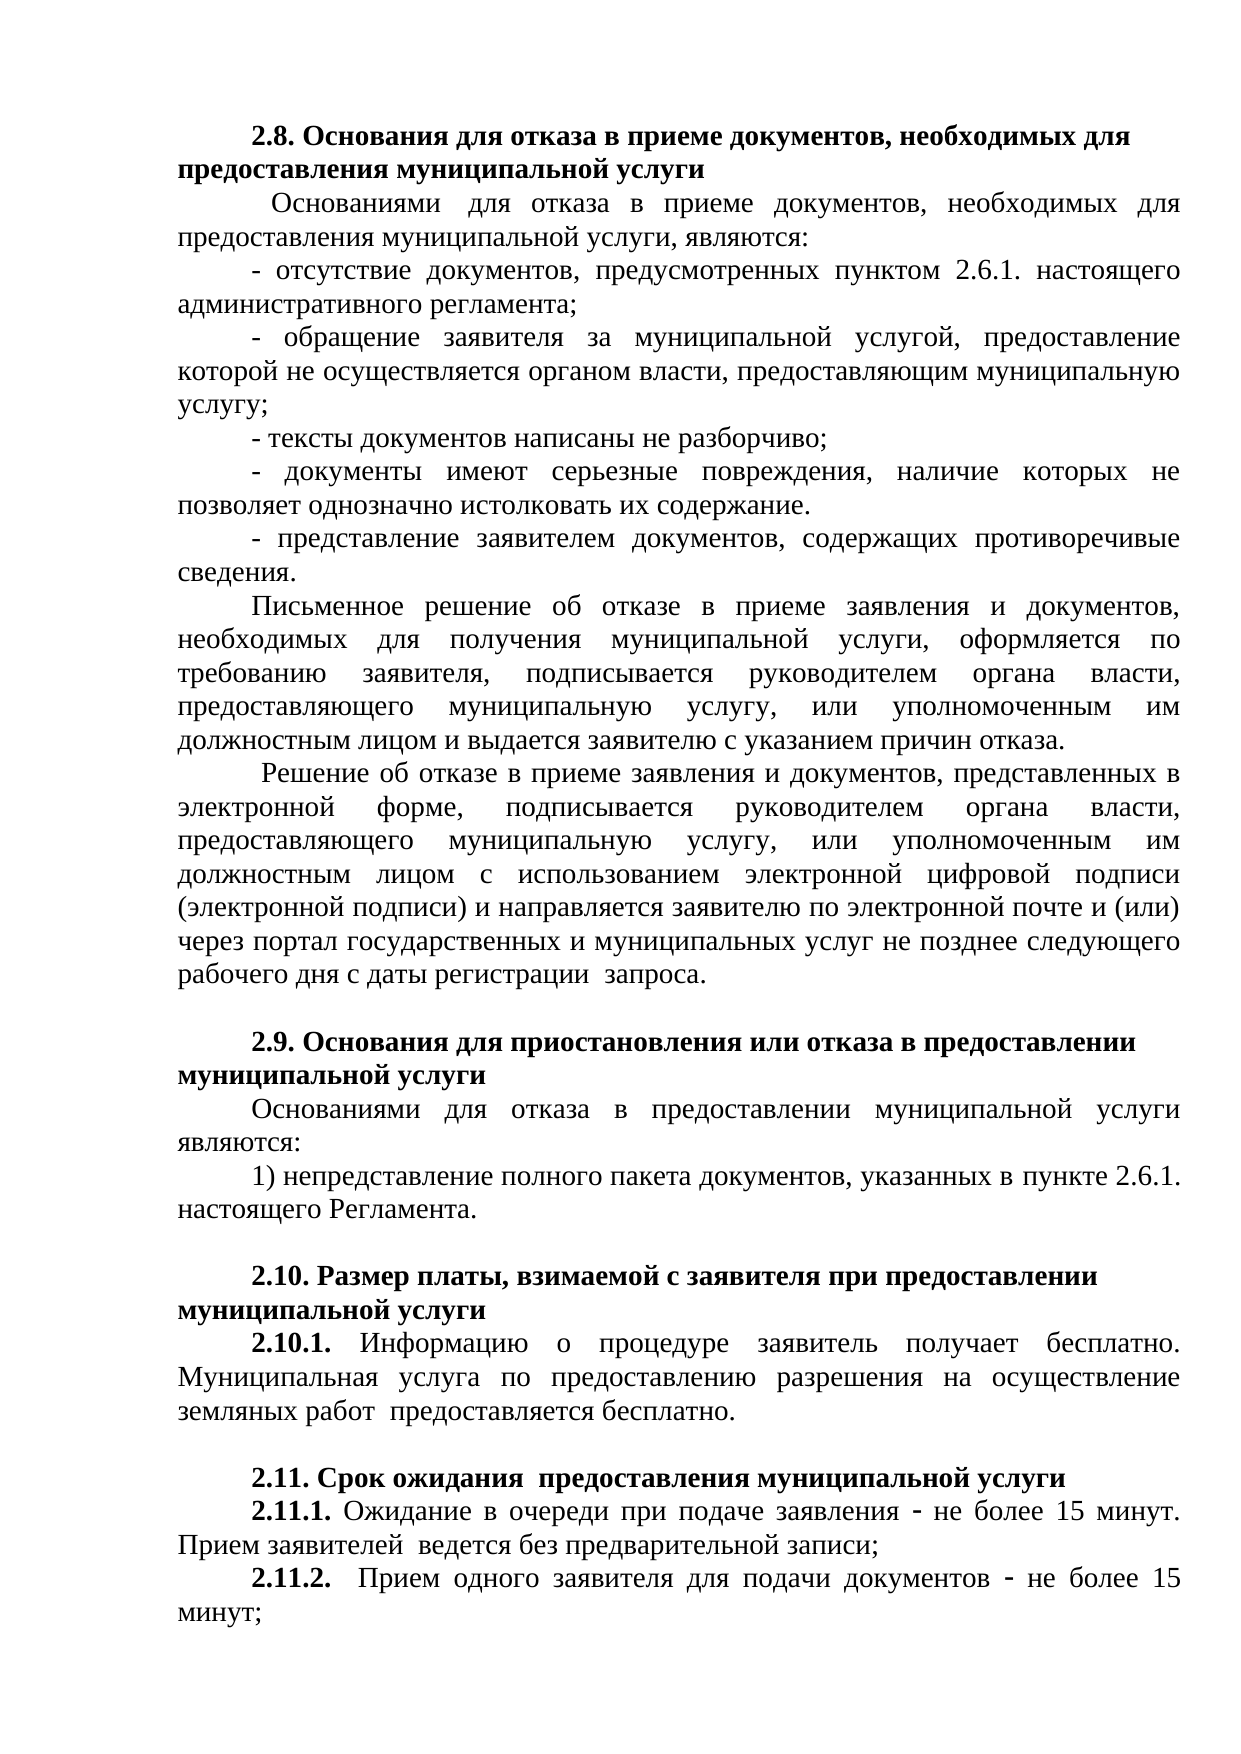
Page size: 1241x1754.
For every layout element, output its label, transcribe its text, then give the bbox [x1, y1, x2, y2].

text 2.8. Основания для отказа в приеме документов, необходимых для предоставления муниципальной услуги [177, 118, 1181, 185]
text 1) непредставление полного пакета документов, указанных в пункте 2.6.1. настоящего Регламента. [177, 1158, 1181, 1225]
text 2.10.1. Информацию о процедуре заявитель получает бесплатно. Муниципальная услуга по предоставлению разрешения на осуществление земляных работ предоставляется бесплатно. [177, 1326, 1181, 1426]
text - обращение заявителя за муниципальной услугой, предоставление которой не осуществляется органом власти, предоставляющим муниципальную услугу; [177, 319, 1181, 420]
text Основаниями для отказа в предоставлении муниципальной услуги являются: [177, 1091, 1181, 1158]
text 2.11. Срок ожидания предоставления муниципальной услуги [177, 1460, 1181, 1493]
text - тексты документов написаны не разборчиво; [177, 420, 1181, 453]
text 2.10. Размер платы, взимаемой с заявителя при предоставлении муниципальной услуги [177, 1258, 1181, 1326]
text 2.9. Основания для приостановления или отказа в предоставлении муниципальной услуги [177, 1024, 1181, 1091]
text 2.11.2. Прием одного заявителя для подачи документов не более 15 минут; [177, 1561, 1181, 1628]
text Основаниями для отказа в приеме документов, необходимых для предоставления муниципальной услуги, являются: [177, 185, 1181, 252]
text Решение об отказе в приеме заявления и документов, представленных в электронной форме, подписывается руководителем органа власти, предоставляющего муниципальную услугу, или уполномоченным им должностным лицом с использованием электронной цифровой подписи (электронной подписи) и направляется заявителю по электронной почте и (или) через портал государственных и муниципальных услуг не позднее следующего рабочего дня с даты регистрации запроса. [177, 755, 1181, 990]
text - документы имеют серьезные повреждения, наличие которых не позволяет однозначно истолковать их содержание. [177, 453, 1181, 521]
text 2.11.1. Ожидание в очереди при подаче заявления не более 15 минут. Прием заявителей ведется без предварительной записи; [177, 1493, 1181, 1561]
text Письменное решение об отказе в приеме заявления и документов, необходимых для получения муниципальной услуги, оформляется по требованию заявителя, подписывается руководителем органа власти, предоставляющего муниципальную услугу, или уполномоченным им должностным лицом и выдается заявителю с указанием причин отказа. [177, 588, 1181, 755]
text - представление заявителем документов, содержащих противоречивые сведения. [177, 521, 1181, 588]
text - отсутствие документов, предусмотренных пунктом 2.6.1. настоящего административного регламента; [177, 252, 1181, 319]
